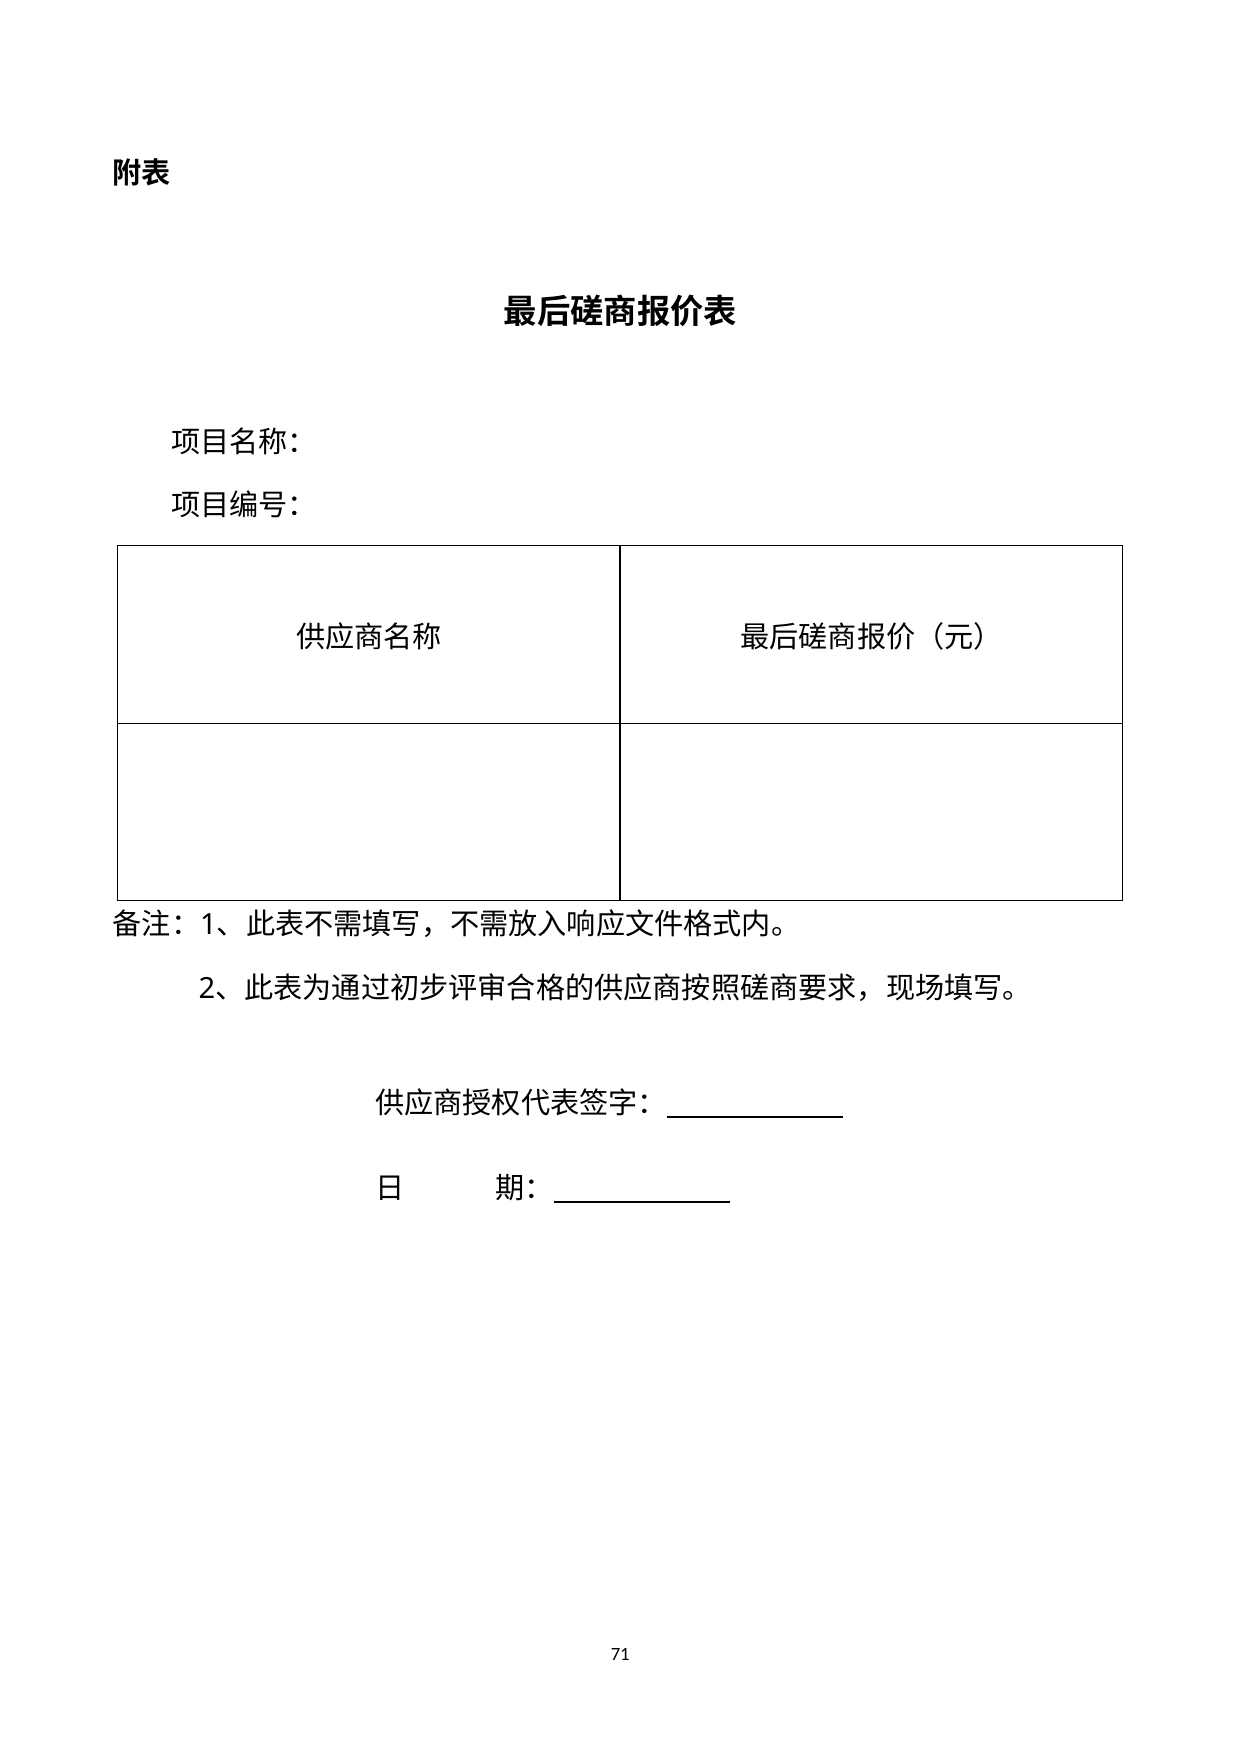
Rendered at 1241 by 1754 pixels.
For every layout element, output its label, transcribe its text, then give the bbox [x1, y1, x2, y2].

text 备注：1、此表不需填写，不需放入响应文件格式内。 [112, 901, 1128, 943]
text 项目名称： [112, 418, 1128, 461]
text 供应商授权代表签字： [112, 1080, 1128, 1122]
text 2、此表为通过初步评审合格的供应商按照磋商要求，现场填写。 [112, 964, 1128, 1007]
text 最后磋商报价表 [112, 284, 1128, 333]
table_cell [621, 724, 1122, 900]
text 日 期： [112, 1164, 1128, 1207]
table_cell [118, 724, 619, 900]
table_header 最后磋商报价（元） [621, 546, 1122, 722]
text 项目编号： [112, 482, 1128, 524]
table_header 供应商名称 [118, 546, 619, 722]
text 附表 [112, 150, 1128, 192]
